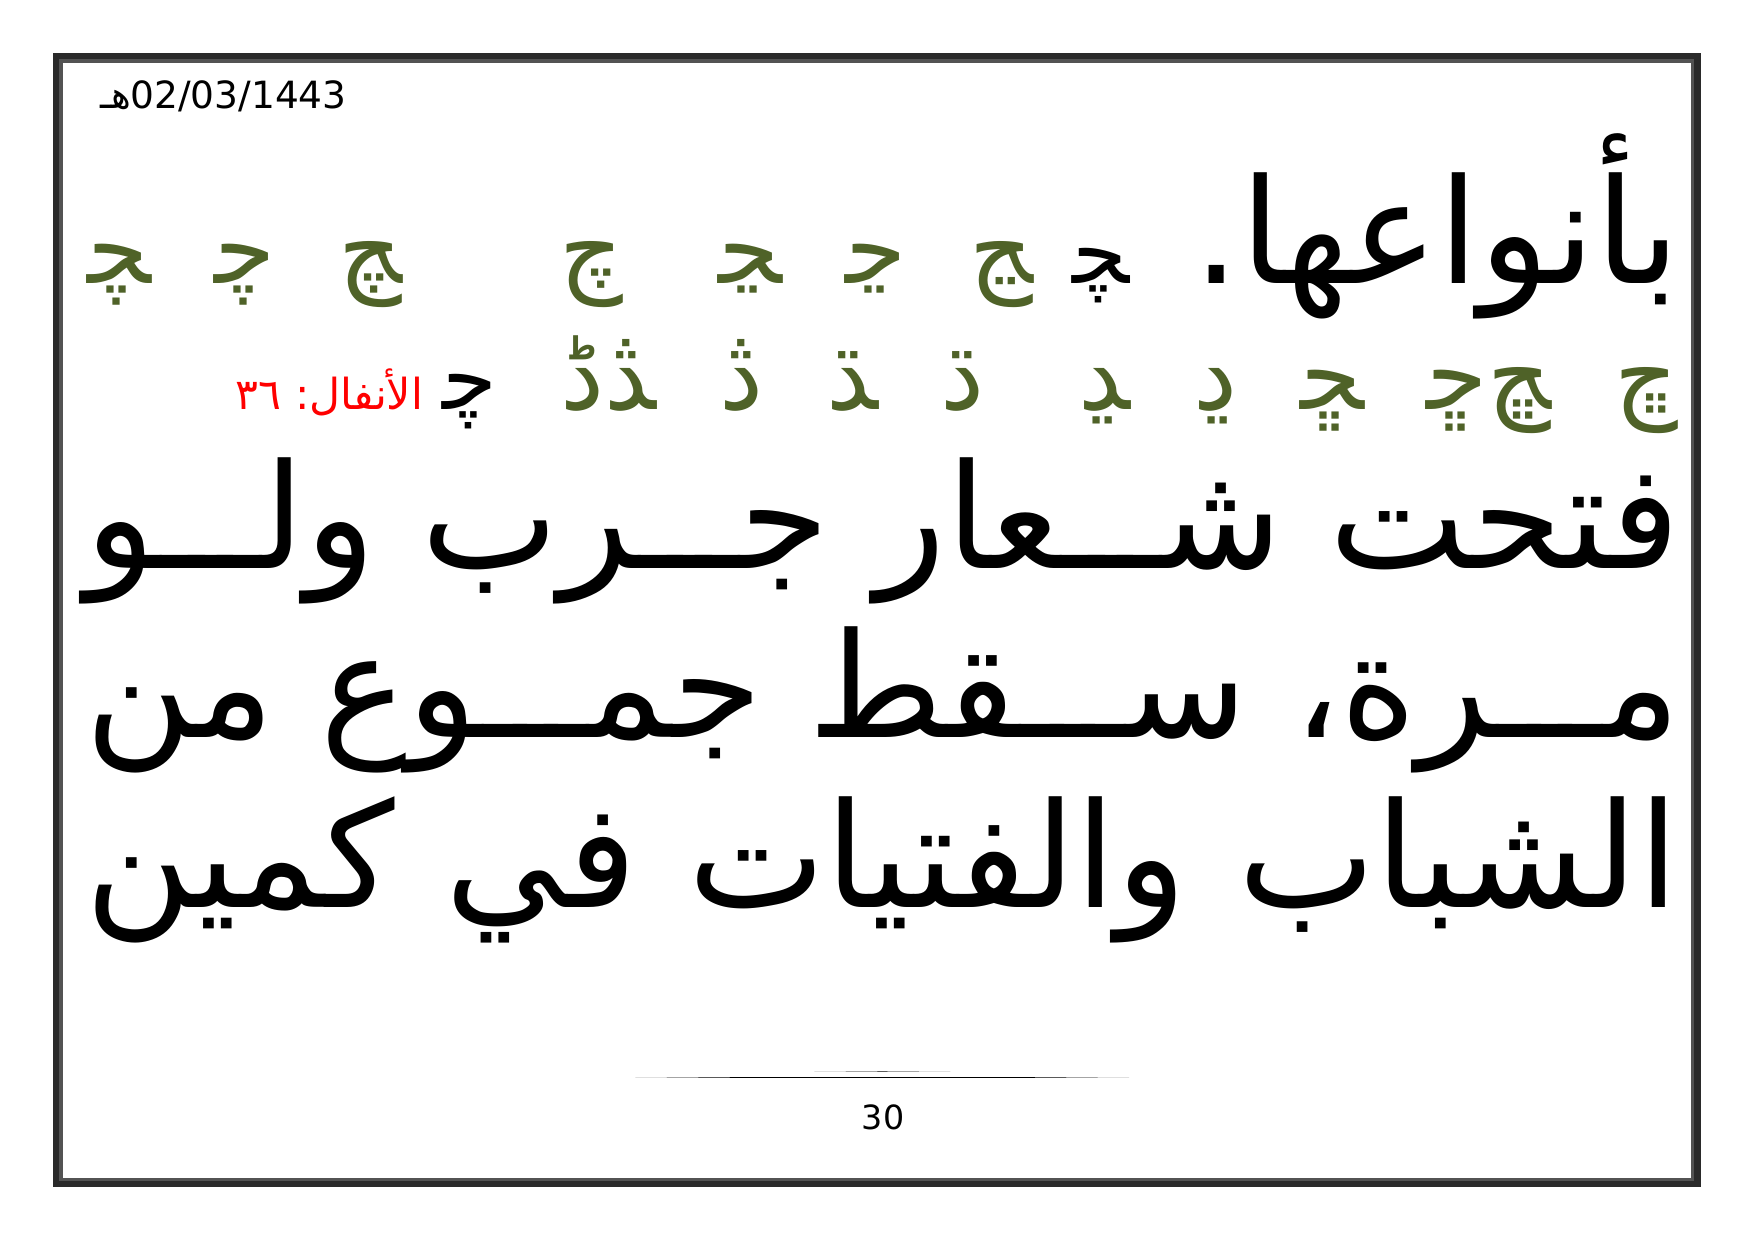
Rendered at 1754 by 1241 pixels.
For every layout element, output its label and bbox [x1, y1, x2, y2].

text [85, 148, 1680, 433]
text [85, 433, 1680, 942]
